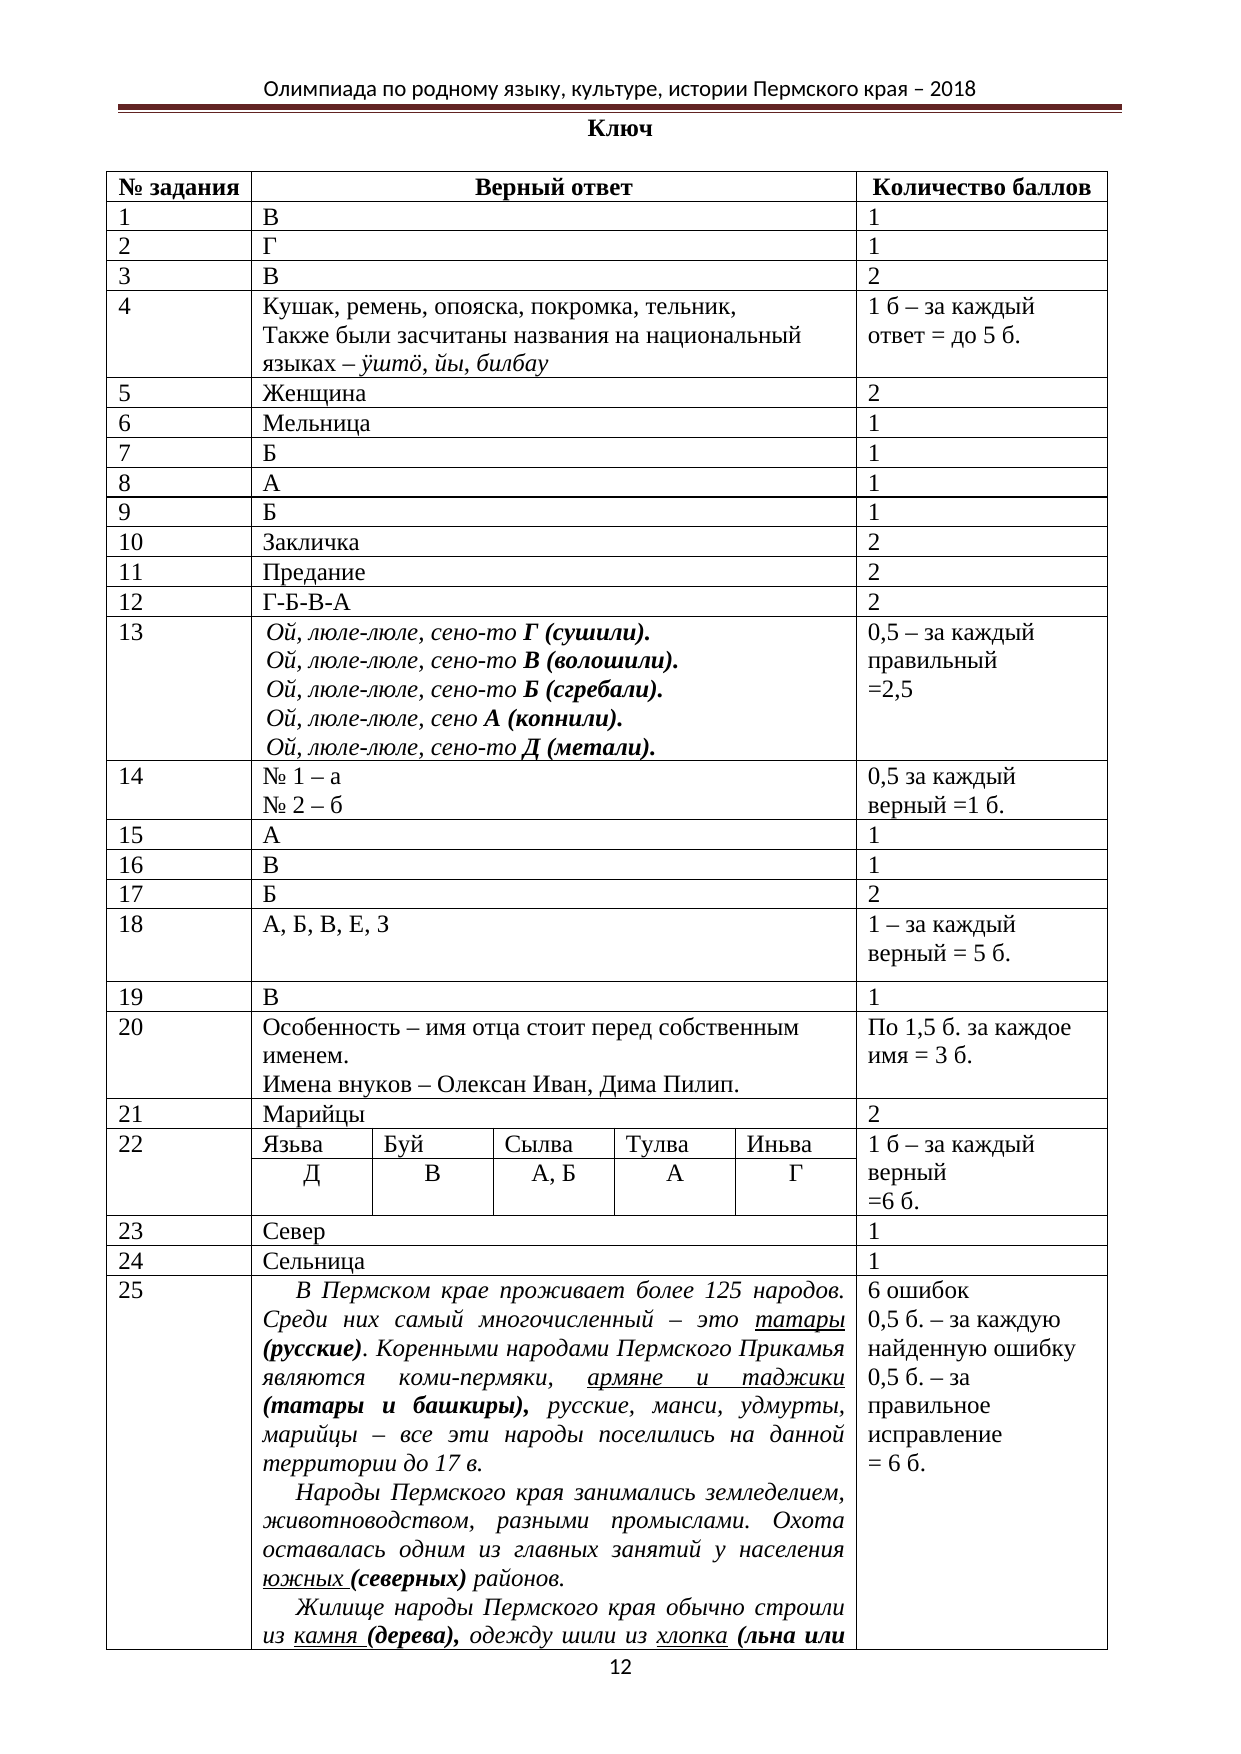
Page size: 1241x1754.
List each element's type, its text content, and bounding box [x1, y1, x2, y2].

table_cell Предание [252, 557, 856, 586]
table_cell Женщина [252, 378, 856, 407]
table_header Верный ответ [252, 172, 856, 201]
table_header Количество баллов [857, 172, 1107, 201]
table_cell Сылва [494, 1129, 614, 1157]
table_cell 1 [857, 850, 1107, 878]
table_cell 8 [107, 468, 251, 496]
table_cell 1 б – за каждый ответ = до 5 б. [857, 291, 1107, 377]
table_cell 1 [857, 820, 1107, 849]
table_cell 1 [857, 1216, 1107, 1245]
table_cell По 1,5 б. за каждое имя = 3 б. [857, 1012, 1107, 1098]
table_cell Иньва [736, 1129, 856, 1157]
table_cell 2 [857, 1099, 1107, 1128]
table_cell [857, 1276, 1107, 1649]
table_header № задания [107, 172, 251, 201]
table_cell 2 [857, 557, 1107, 586]
table_cell Север [252, 1216, 856, 1245]
table_cell 14 [107, 761, 251, 819]
table_cell 2 [857, 527, 1107, 556]
table_cell 2 [857, 378, 1107, 407]
table_cell 2 [857, 587, 1107, 616]
table_cell 1 [857, 231, 1107, 260]
table_cell В [373, 1159, 493, 1215]
table_cell Д [252, 1159, 372, 1215]
table_cell Г [252, 231, 856, 260]
table_cell 15 [107, 820, 251, 849]
table_cell Буй [373, 1129, 493, 1157]
table_cell 1 [107, 202, 251, 230]
table_cell 1 б – за каждый верный =6 б. [857, 1129, 1107, 1215]
table_cell 17 [107, 880, 251, 908]
table_cell 4 [107, 291, 251, 377]
table_cell Сельница [252, 1246, 856, 1274]
table_cell 10 [107, 527, 251, 556]
table_cell 2 [857, 261, 1107, 290]
table_cell Г-Б-В-А [252, 587, 856, 616]
table_cell 21 [107, 1099, 251, 1128]
table_cell 1 – за каждый верный = 5 б. [857, 909, 1107, 981]
table_cell 13 [107, 617, 251, 760]
table_cell А [252, 468, 856, 496]
table_cell В [252, 261, 856, 290]
table_cell 1 [857, 982, 1107, 1011]
table_cell 20 [107, 1012, 251, 1098]
table_cell Марийцы [252, 1099, 856, 1128]
table_cell А [252, 820, 856, 849]
table_cell Б [252, 880, 856, 908]
table_cell А [615, 1159, 735, 1215]
table_cell 18 [107, 909, 251, 981]
table_cell 0,5 за каждый верный =1 б. [857, 761, 1107, 819]
table_cell 2 [857, 880, 1107, 908]
table_cell 1 [857, 468, 1107, 496]
table_cell 2 [107, 231, 251, 260]
table_cell 1 [857, 1246, 1107, 1274]
table_cell Ой, люле-люле, сено-то Г (сушили). Ой, люле-люле, сено-то В (волошили). Ой, люле-люле, сено-то Б (сгребали). Ой, люле-люле, сено А (копнили). Ой, люле-люле, сено-то Д (метали). [252, 617, 856, 760]
table_cell 16 [107, 850, 251, 878]
table_cell Язьва [252, 1129, 372, 1157]
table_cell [252, 1276, 856, 1649]
table_cell А, Б, В, Е, З [252, 909, 856, 981]
table_cell 22 [107, 1129, 251, 1215]
table_cell В [252, 982, 856, 1011]
table_cell 5 [107, 378, 251, 407]
table_cell 9 [107, 498, 251, 526]
table_cell 3 [107, 261, 251, 290]
table_cell 6 [107, 408, 251, 437]
table_cell Особенность – имя отца стоит перед собственным именем. Имена внуков – Олексан Иван, Дима Пилип. [252, 1012, 856, 1098]
table_cell А, Б [494, 1159, 614, 1215]
table_cell 1 [857, 202, 1107, 230]
table_cell Закличка [252, 527, 856, 556]
table_cell 23 [107, 1216, 251, 1245]
table_cell Б [252, 438, 856, 467]
table_cell № 1 – а № 2 – б [252, 761, 856, 819]
table_cell Мельница [252, 408, 856, 437]
table_cell Б [252, 498, 856, 526]
table_cell Г [736, 1159, 856, 1215]
table_cell 11 [107, 557, 251, 586]
table_cell 1 [857, 408, 1107, 437]
table_cell 0,5 – за каждый правильный =2,5 [857, 617, 1107, 760]
table_cell 7 [107, 438, 251, 467]
table_cell 19 [107, 982, 251, 1011]
table_cell Тулва [615, 1129, 735, 1157]
table_cell 25 [107, 1276, 251, 1649]
table_cell Кушак, ремень, опояска, покромка, тельник, Также были засчитаны названия на национальный языках – ӱштӧ, йы, билбау [252, 291, 856, 377]
table_cell 12 [107, 587, 251, 616]
text Ключ [118, 113, 1122, 142]
table_cell 24 [107, 1246, 251, 1274]
table_cell В [252, 850, 856, 878]
table_cell В [252, 202, 856, 230]
table_cell 1 [857, 498, 1107, 526]
table_cell 1 [857, 438, 1107, 467]
